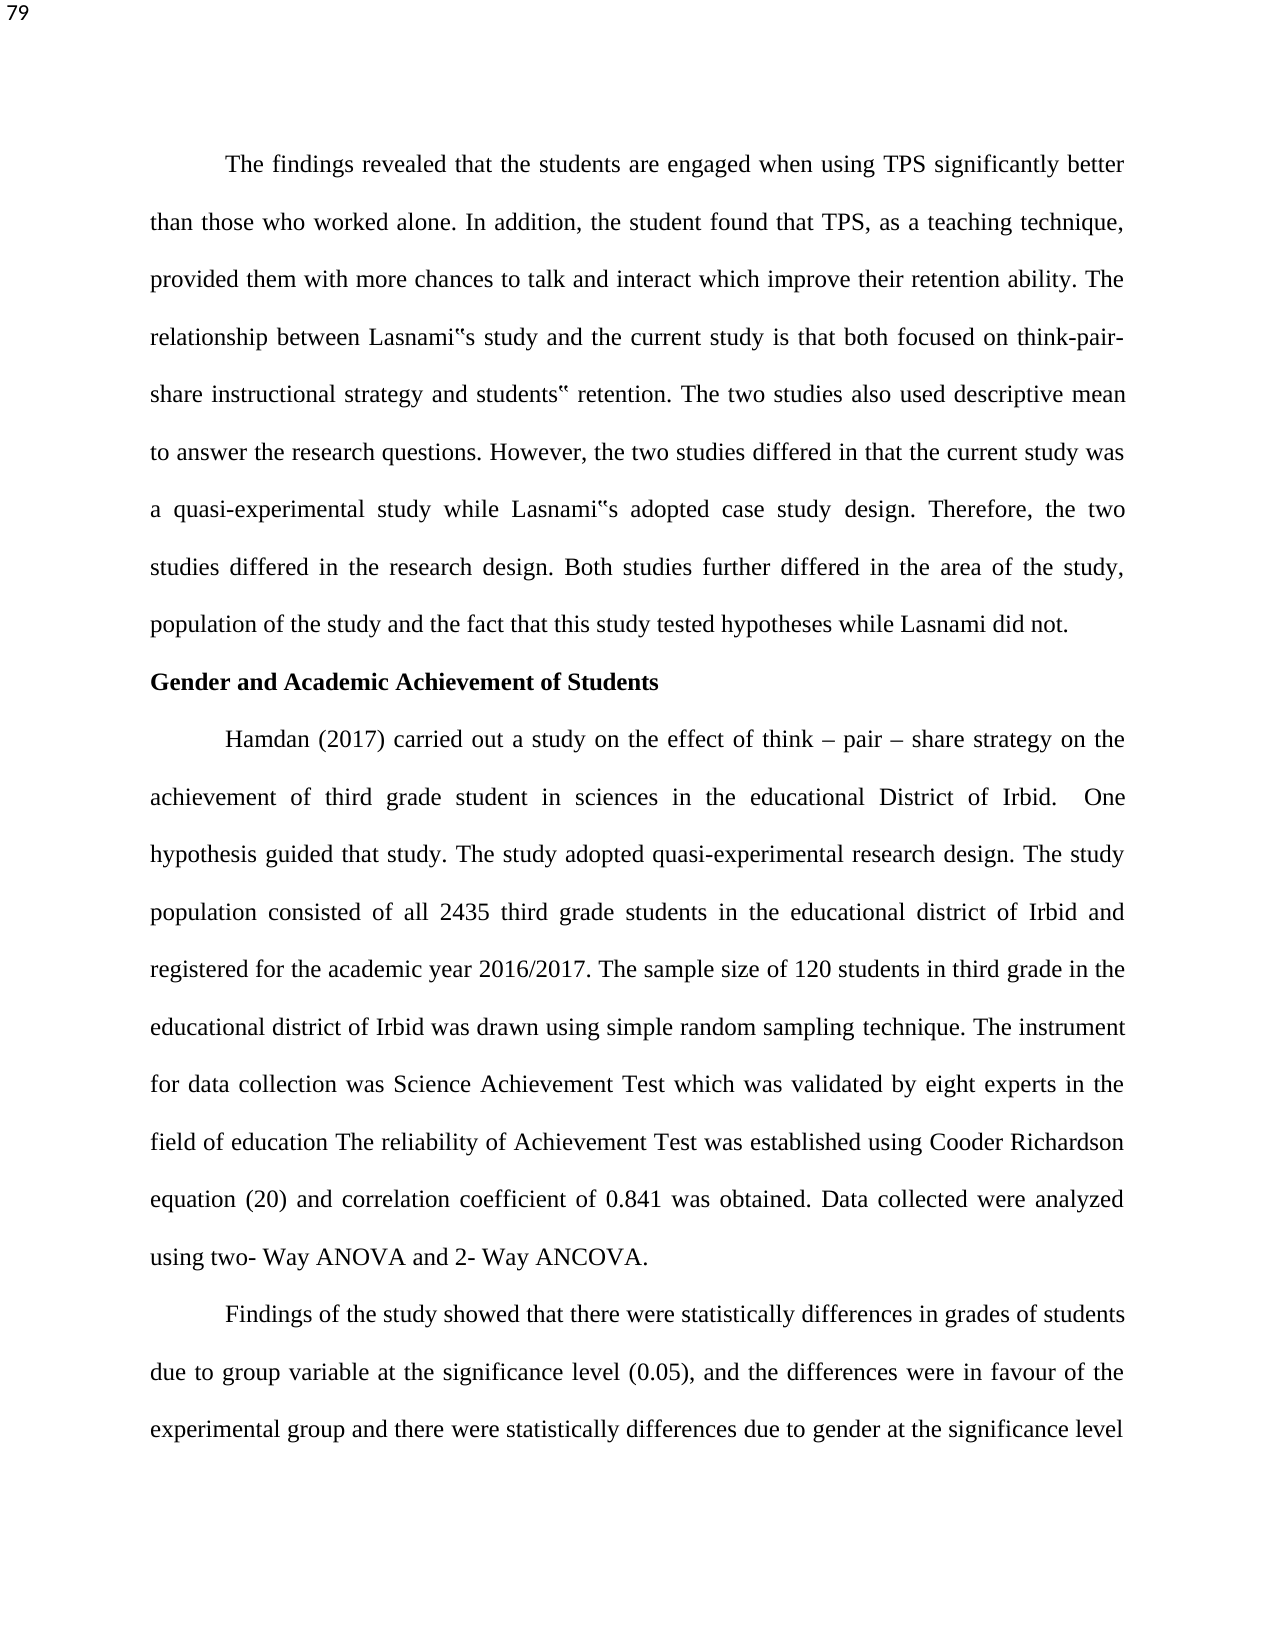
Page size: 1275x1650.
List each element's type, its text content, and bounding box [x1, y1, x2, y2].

subtitle Gender and Academic Achievement of Students [150, 667, 1273, 696]
text Hamdan (2017) carried out a study on the effect of think – pair – share strategy on the achievement of third grade student in sciences in the educational District of Irbid. One hypothesis guided that study. The study adopted quasi-experimental research design. The study population consisted of all 2435 third grade students in the educational district of Irbid and registered for the academic year 2016/2017. The sample size of 120 students in third grade in the educational district of Irbid was drawn using simple random sampling technique. The instrument for data collection was Science Achievement Test which was validated by eight experts in the field of education The reliability of Achievement Test was established using Cooder Richardson equation (20) and correlation coefficient of 0.841 was obtained. Data collected were analyzed using two- Way ANOVA and 2- Way ANCOVA. [150, 724, 1126, 1271]
text Findings of the study showed that there were statistically differences in grades of students due to group variable at the significance level (0.05), and the differences were in favour of the experimental group and there were statistically differences due to gender at the significance level [150, 1299, 1125, 1443]
text The findings revealed that the students are engaged when using TPS significantly better than those who worked alone. In addition, the student found that TPS, as a teaching technique, provided them with more chances to talk and interact which improve their retention ability. The relationship between Lasnami‟s study and the current study is that both focused on think-pair- share instructional strategy and students‟ retention. The two studies also used descriptive mean to answer the research questions. However, the two studies differed in that the current study was a quasi-experimental study while Lasnami‟s adopted case study design. Therefore, the two studies differed in the research design. Both studies further differed in the area of the study, population of the study and the fact that this study tested hypotheses while Lasnami did not. [150, 149, 1126, 638]
